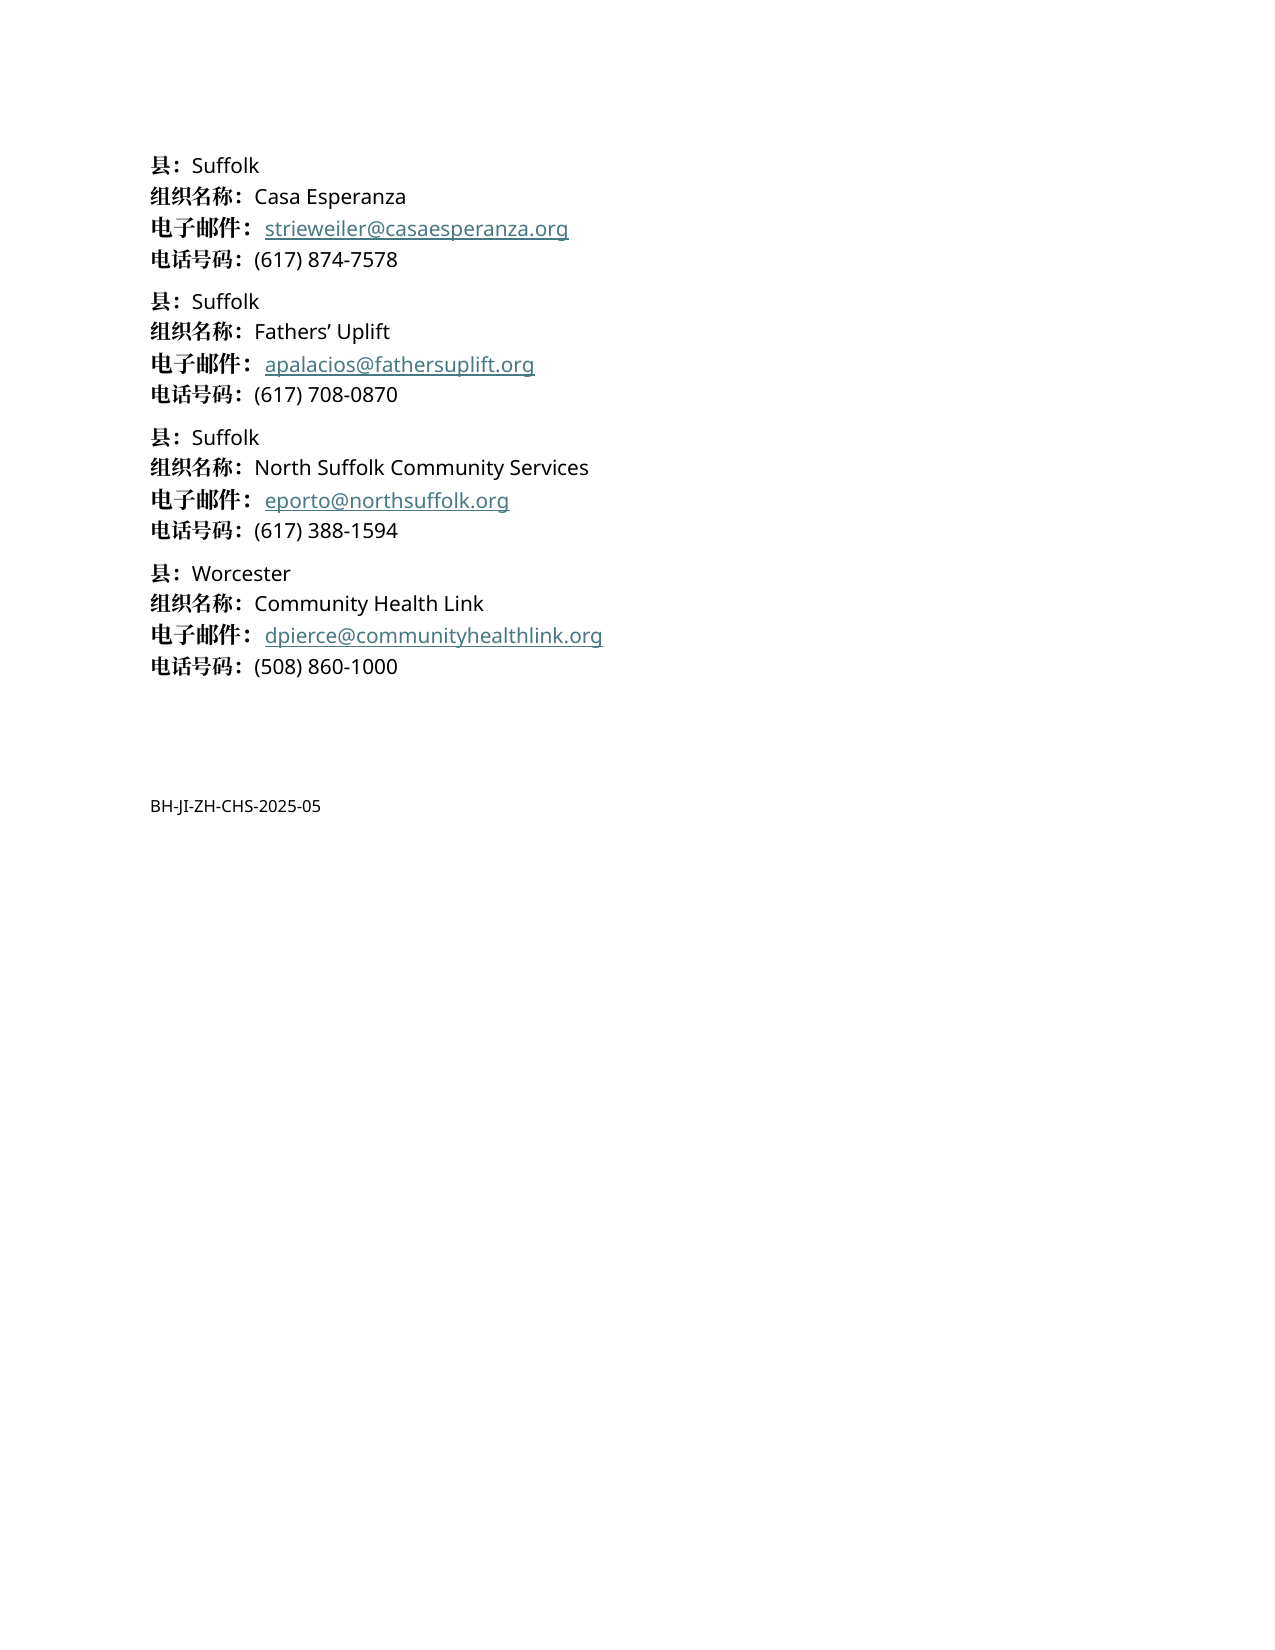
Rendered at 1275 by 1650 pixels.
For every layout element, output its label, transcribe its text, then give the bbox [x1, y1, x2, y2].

text 电子邮件：apalacios@fathersuplift.org [150, 346, 1125, 379]
text 电子邮件：strieweiler@casaesperanza.org [150, 210, 1125, 243]
text 县：Suffolk [150, 150, 1125, 180]
text 县：Suffolk [150, 421, 1125, 452]
text 组织名称：Casa Esperanza [150, 180, 1125, 210]
text 电子邮件：eporto@northsuffolk.org [150, 482, 1125, 514]
text 电话号码：(617) 388-1594 [150, 514, 1125, 545]
text 组织名称：Community Health Link [150, 587, 1125, 617]
text 县：Suffolk [150, 286, 1125, 316]
text 电话号码：(617) 708-0870 [150, 379, 1125, 409]
text 县：Worcester [150, 557, 1125, 587]
text BH-JI-ZH-CHS-2025-05 [150, 794, 1125, 817]
text 电话号码：(617) 874-7578 [150, 243, 1125, 273]
text 组织名称：North Suffolk Community Services [150, 452, 1125, 482]
text 电子邮件：dpierce@communityhealthlink.org [150, 617, 1125, 650]
text 组织名称：Fathers’ Uplift [150, 316, 1125, 346]
text 电话号码：(508) 860-1000 [150, 650, 1125, 680]
